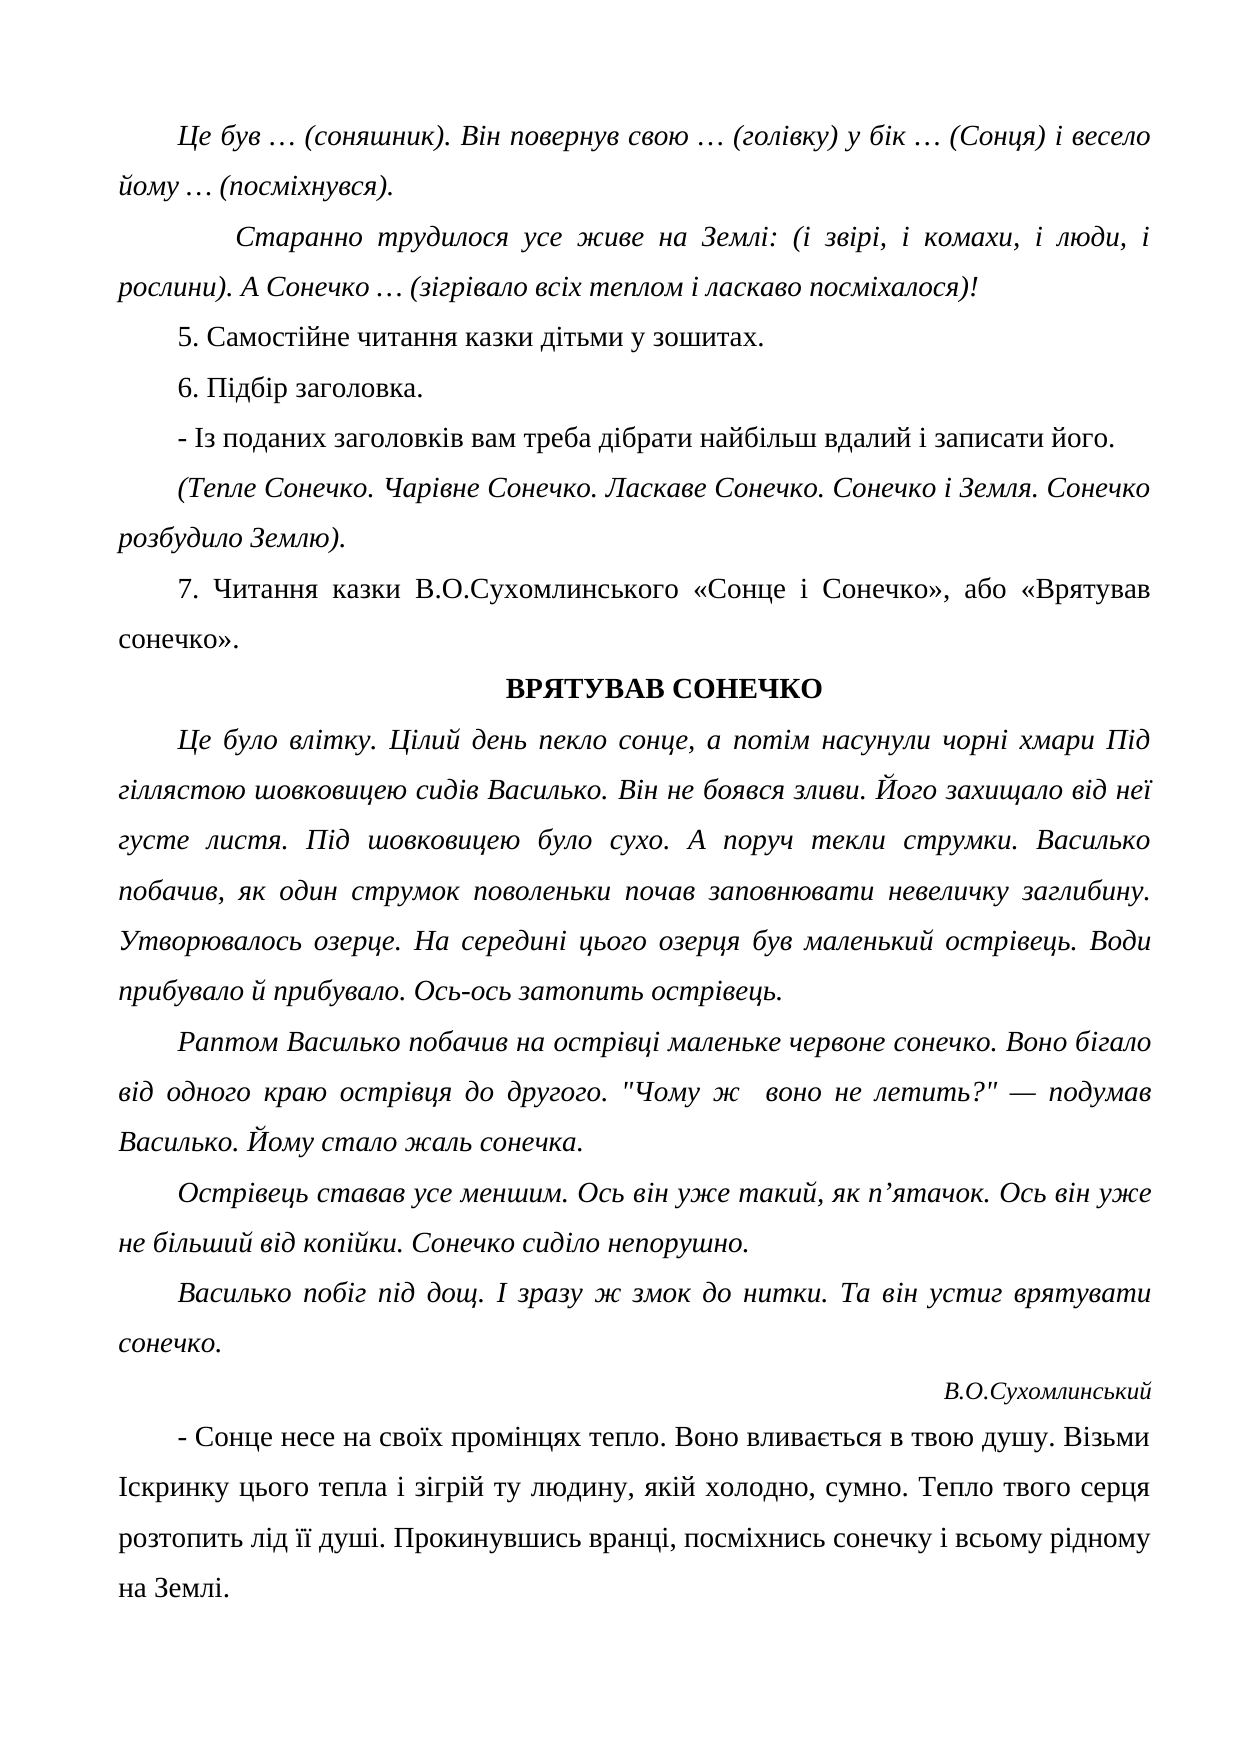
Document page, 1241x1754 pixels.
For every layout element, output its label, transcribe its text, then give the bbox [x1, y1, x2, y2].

text (Тепле Сонечко. Чарівне Сонечко. Ласкаве Сонечко. Сонечко і Земля. Сонечко розбудило Землю). [118, 470, 1152, 554]
text Острівець ставав усе меншим. Ось він уже такий, як п’ятачок. Ось він уже не більший від копійки. Сонечко сиділо непорушно. [118, 1175, 1152, 1258]
text Старанно трудилося усе живе на Землі: (і звірі, і комахи, і люди, і рослини). А Сонечко … (зігрівало всіх теплом і ласкаво посміхалося)! [118, 219, 1152, 303]
text ВРЯТУВАВ СОНЕЧКО [118, 672, 1152, 705]
text - Із поданих заголовків вам треба дібрати найбільш вдалий і записати його. [118, 420, 1152, 453]
text 5. Самостійне читання казки дітьми у зошитах. [118, 319, 1152, 353]
text 7. Читання казки В.О.Сухомлинського «Сонце і Сонечко», або «Врятував сонечко». [118, 571, 1152, 655]
text Це було влітку. Цілий день пекло сонце, а потім насунули чорні хмари Під гіллястою шовковицею сидів Василько. Biн не боявся зливи. Його захищало від неї густе листя. Під шовковицею було сухо. А поруч текли струмки. Василько побачив, як один струмок поволеньки почав заповнювати невеличку заглибину. Утворювалось озерце. На середині цього озерця був маленький острівець. Bоди прибувало й прибувало. Ось-ось затопить острівець. [118, 722, 1152, 1007]
text Раптом Василько побачив на ocтрівцi маленьке червоне сонечко. Воно бігало від одного краю острівця до другого. "Чому ж воно не летить?" — подумав Василько. Йому стало жаль сонечка. [118, 1024, 1152, 1158]
text Це був … (соняшник). Він повернув свою … (голівку) у бік … (Сонця) і весело йому … (посміхнувся). [118, 118, 1152, 202]
text - Сонце несе на своїх промінцях тепло. Воно вливається в твою душу. Візьми Іскринку цього тепла і зігрій ту людину, якій холодно, сумно. Тепло твого серця розтопить лід її душі. Прокинувшись вранці, посміхнись сонечку і всьому рідному на Землі. [118, 1419, 1152, 1603]
text Василько noбiг під дощ. I зразу ж змок до нитки. Та він устиг врятувати сонечко. [118, 1275, 1152, 1359]
text В.О.Сухомлинський [118, 1376, 1152, 1405]
text 6. Підбір заголовка. [118, 370, 1152, 403]
